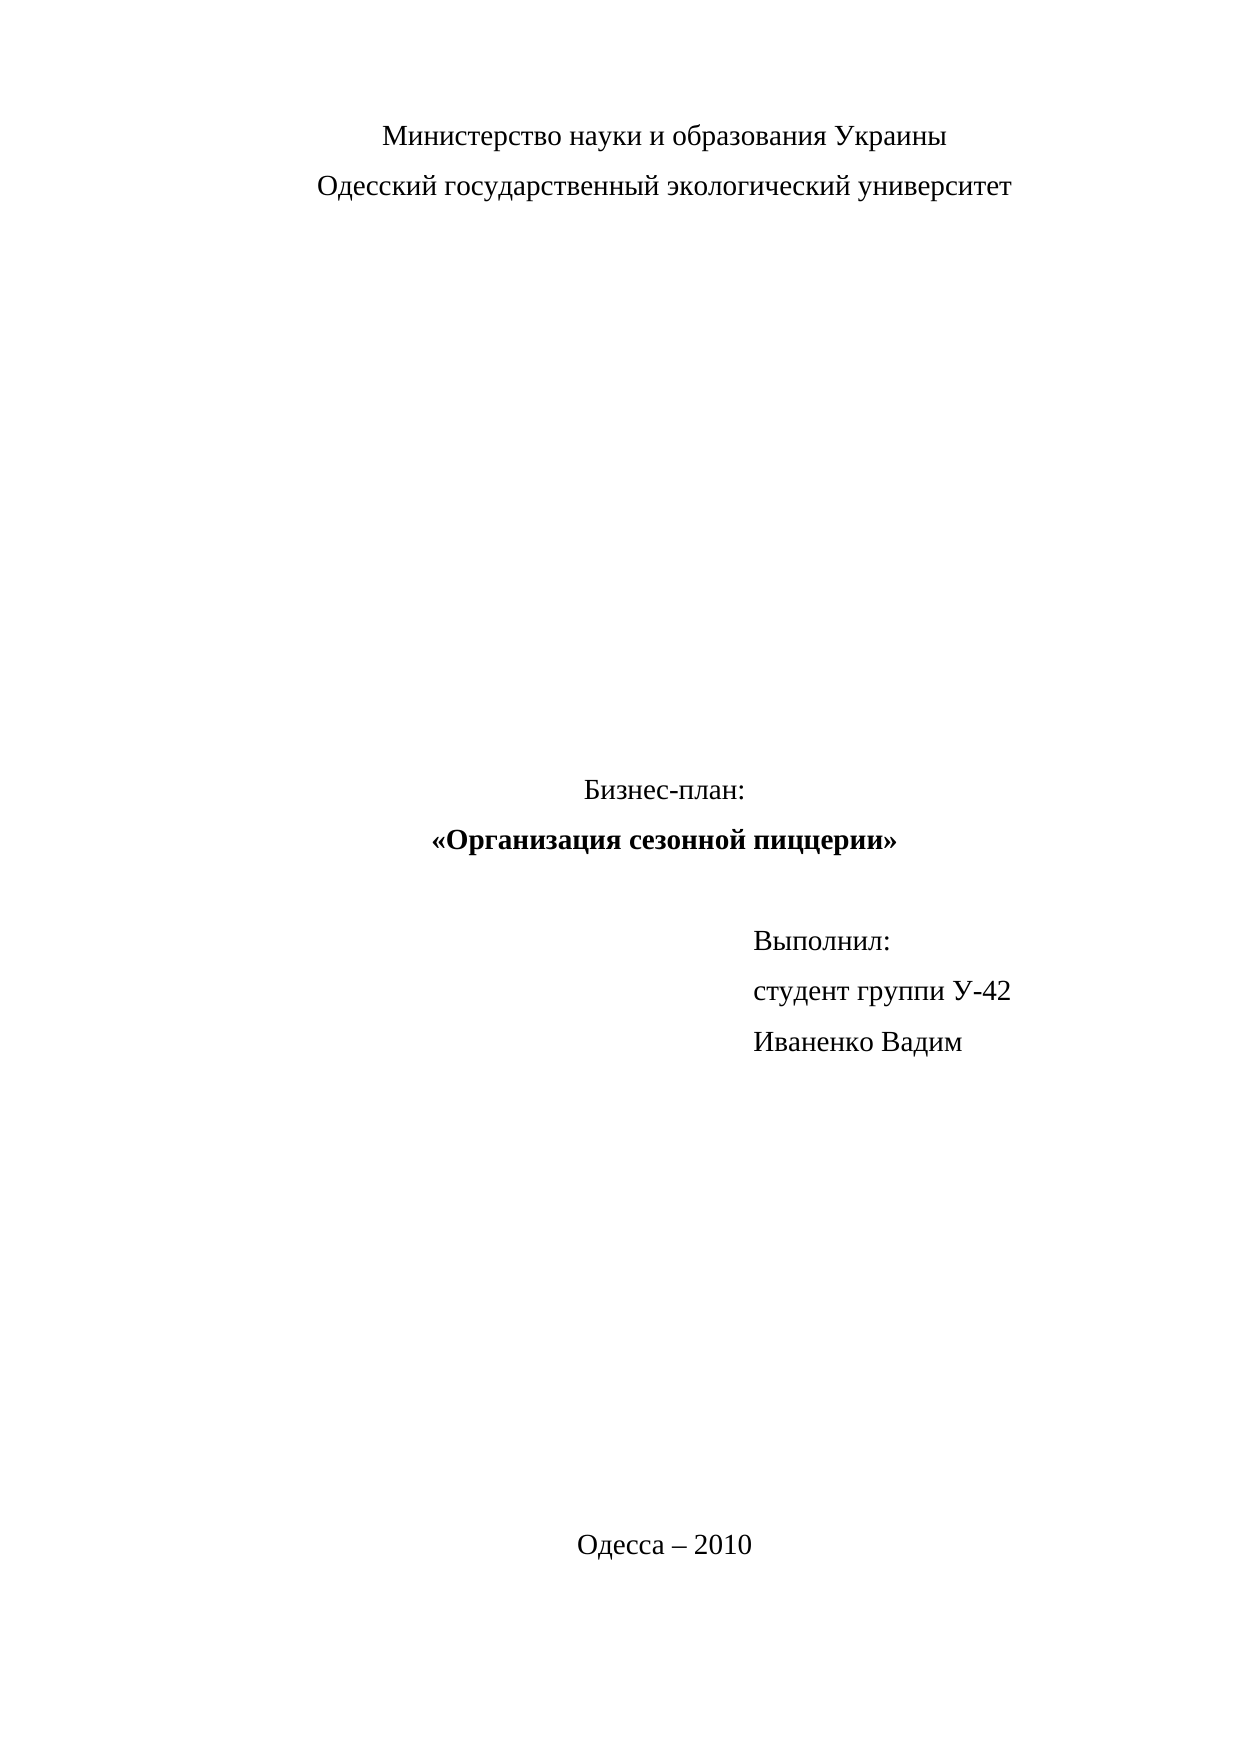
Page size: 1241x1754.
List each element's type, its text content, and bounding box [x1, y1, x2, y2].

text студент группи У-42 [177, 973, 1152, 1007]
text Министерство науки и образования Украины [177, 118, 1152, 152]
text Бизнес-план: [177, 772, 1152, 806]
text «Организация сезонной пиццерии» [177, 822, 1152, 856]
text Одесса – 2010 [177, 1527, 1152, 1560]
text Выполнил: [177, 923, 1152, 957]
text Одесский государственный экологический университет [177, 168, 1152, 202]
text Иваненко Вадим [177, 1024, 1152, 1057]
